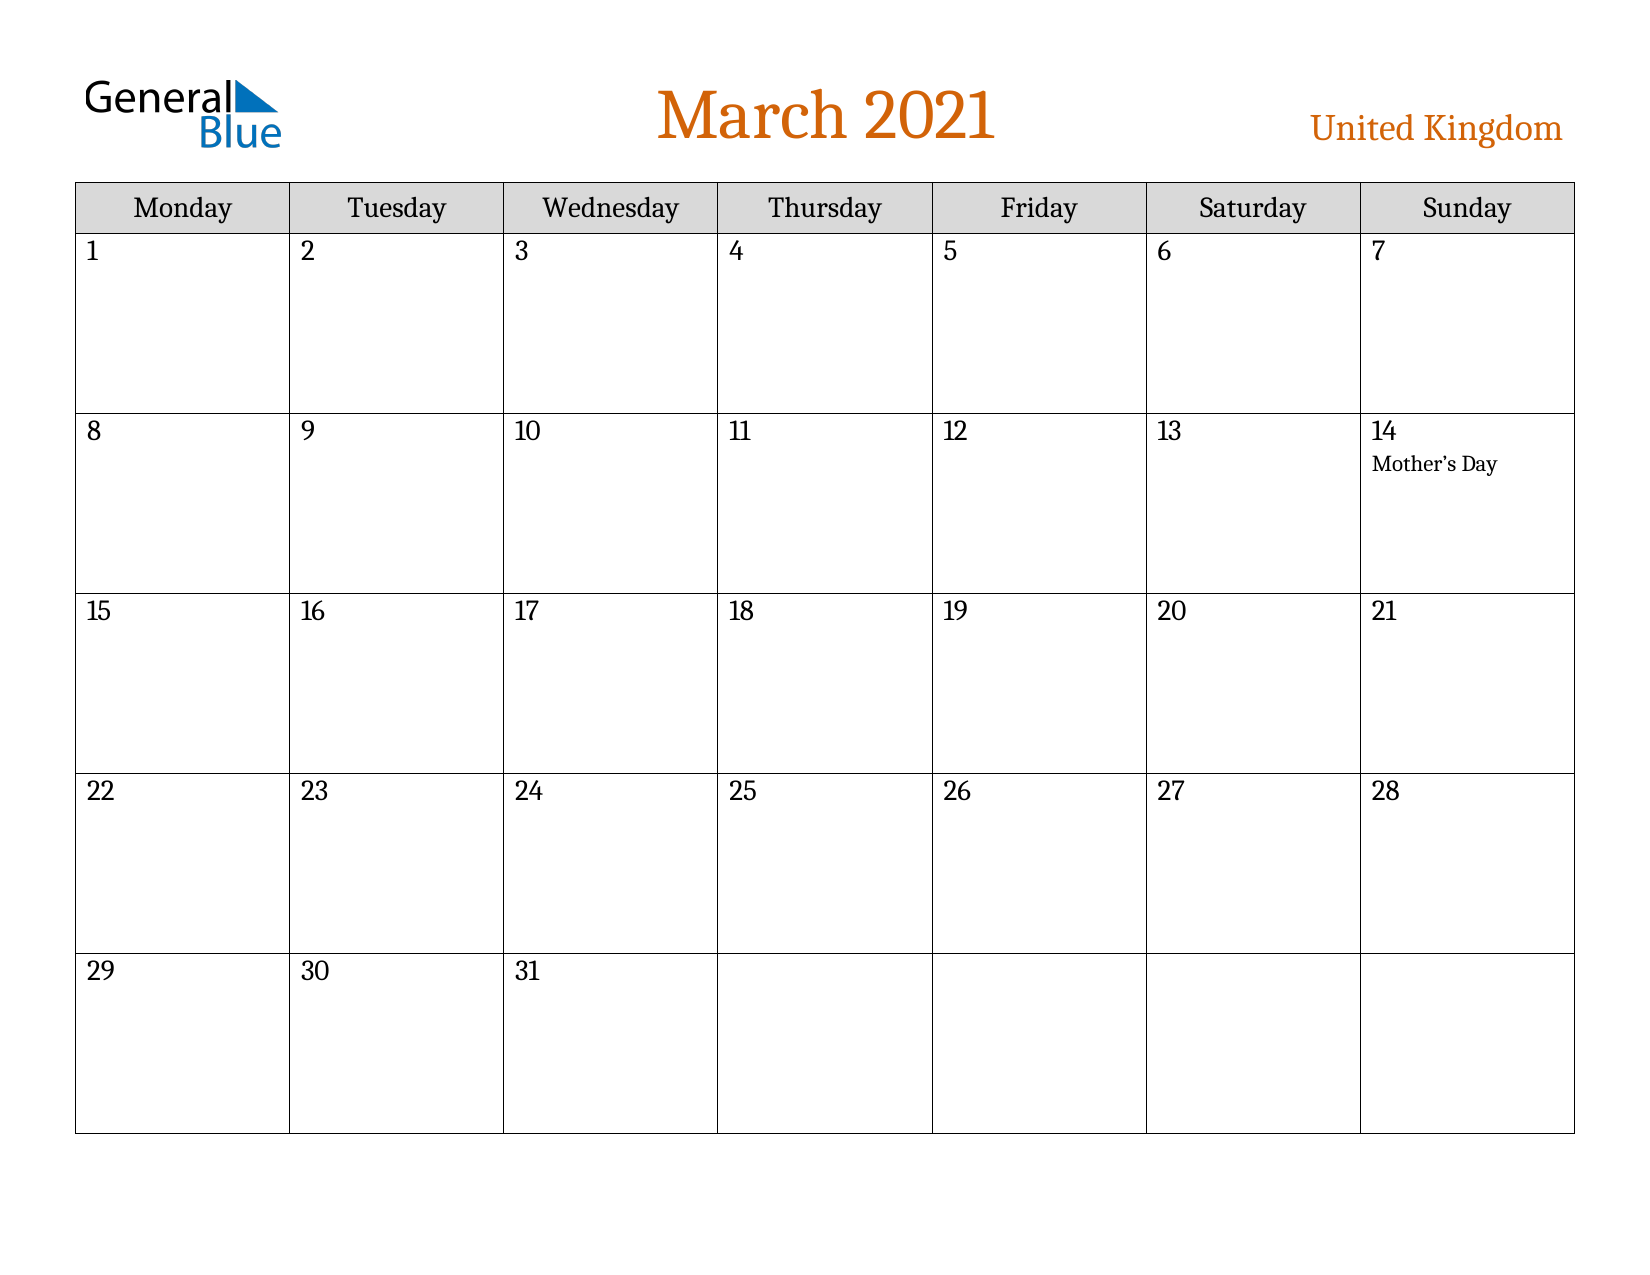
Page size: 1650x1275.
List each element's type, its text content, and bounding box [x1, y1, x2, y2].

table_cell [76, 270, 289, 413]
table_cell Monday [76, 183, 289, 233]
table_cell [1361, 990, 1574, 1133]
table_cell 6 [1147, 234, 1360, 270]
table_cell Thursday [718, 183, 932, 233]
table_cell [1147, 450, 1360, 593]
table_cell [718, 990, 932, 1133]
table_cell Wednesday [504, 183, 717, 233]
table_cell [933, 810, 1146, 953]
table_cell Mother’s Day [1361, 450, 1574, 593]
table_cell [504, 450, 717, 593]
table_cell [718, 810, 932, 953]
table_cell Friday [933, 183, 1146, 233]
table_cell [504, 990, 717, 1133]
table_cell [718, 270, 932, 413]
table_cell [290, 990, 503, 1133]
table_cell [1361, 810, 1574, 953]
table_cell Saturday [1147, 183, 1360, 233]
table_cell 23 [290, 774, 503, 810]
table_cell [290, 450, 503, 593]
table_cell [290, 270, 503, 413]
table_cell [1147, 954, 1360, 990]
table_cell 19 [933, 594, 1146, 630]
table_cell 24 [504, 774, 717, 810]
table_cell [504, 810, 717, 953]
table_cell 15 [76, 594, 289, 630]
table_cell [1147, 810, 1360, 953]
table_cell 4 [718, 234, 932, 270]
table_cell [504, 270, 717, 413]
table_cell [1147, 990, 1360, 1133]
table_cell [290, 630, 503, 773]
table_cell 26 [933, 774, 1146, 810]
table_cell 11 [718, 414, 932, 450]
table_cell 8 [76, 414, 289, 450]
table_cell Tuesday [290, 183, 503, 233]
table_cell [76, 630, 289, 773]
table_cell 3 [504, 234, 717, 270]
table_cell 18 [718, 594, 932, 630]
table_cell [718, 954, 932, 990]
table_cell 14 [1361, 414, 1574, 450]
table_header [76, 75, 503, 182]
table_cell [76, 990, 289, 1133]
table_cell 9 [290, 414, 503, 450]
table_cell Sunday [1361, 183, 1574, 233]
table_header March 2021 [504, 75, 1146, 182]
table_cell [718, 450, 932, 593]
table_cell 1 [76, 234, 289, 270]
table_cell 2 [290, 234, 503, 270]
table_cell 5 [933, 234, 1146, 270]
table_cell 31 [504, 954, 717, 990]
table_cell [290, 810, 503, 953]
table_cell 29 [76, 954, 289, 990]
table_cell 10 [504, 414, 717, 450]
table_cell 25 [718, 774, 932, 810]
table_cell 7 [1361, 234, 1574, 270]
table_cell 17 [504, 594, 717, 630]
table_cell [718, 630, 932, 773]
table_cell [76, 450, 289, 593]
table_cell [933, 954, 1146, 990]
table_cell [933, 270, 1146, 413]
table_cell [933, 450, 1146, 593]
table_cell [76, 810, 289, 953]
table_cell 28 [1361, 774, 1574, 810]
table_cell 12 [933, 414, 1146, 450]
table_cell 30 [290, 954, 503, 990]
table_cell 13 [1147, 414, 1360, 450]
table_header United Kingdom [1146, 75, 1574, 182]
table_cell 22 [76, 774, 289, 810]
table_cell 20 [1147, 594, 1360, 630]
table_cell [1361, 630, 1574, 773]
table_cell 21 [1361, 594, 1574, 630]
table_cell [1361, 270, 1574, 413]
table_cell [1147, 630, 1360, 773]
table_cell [933, 630, 1146, 773]
table_cell 16 [290, 594, 503, 630]
table_cell 27 [1147, 774, 1360, 810]
table_cell [933, 990, 1146, 1133]
picture [86, 80, 281, 148]
table_cell [504, 630, 717, 773]
table_cell [1361, 954, 1574, 990]
table_cell [1147, 270, 1360, 413]
